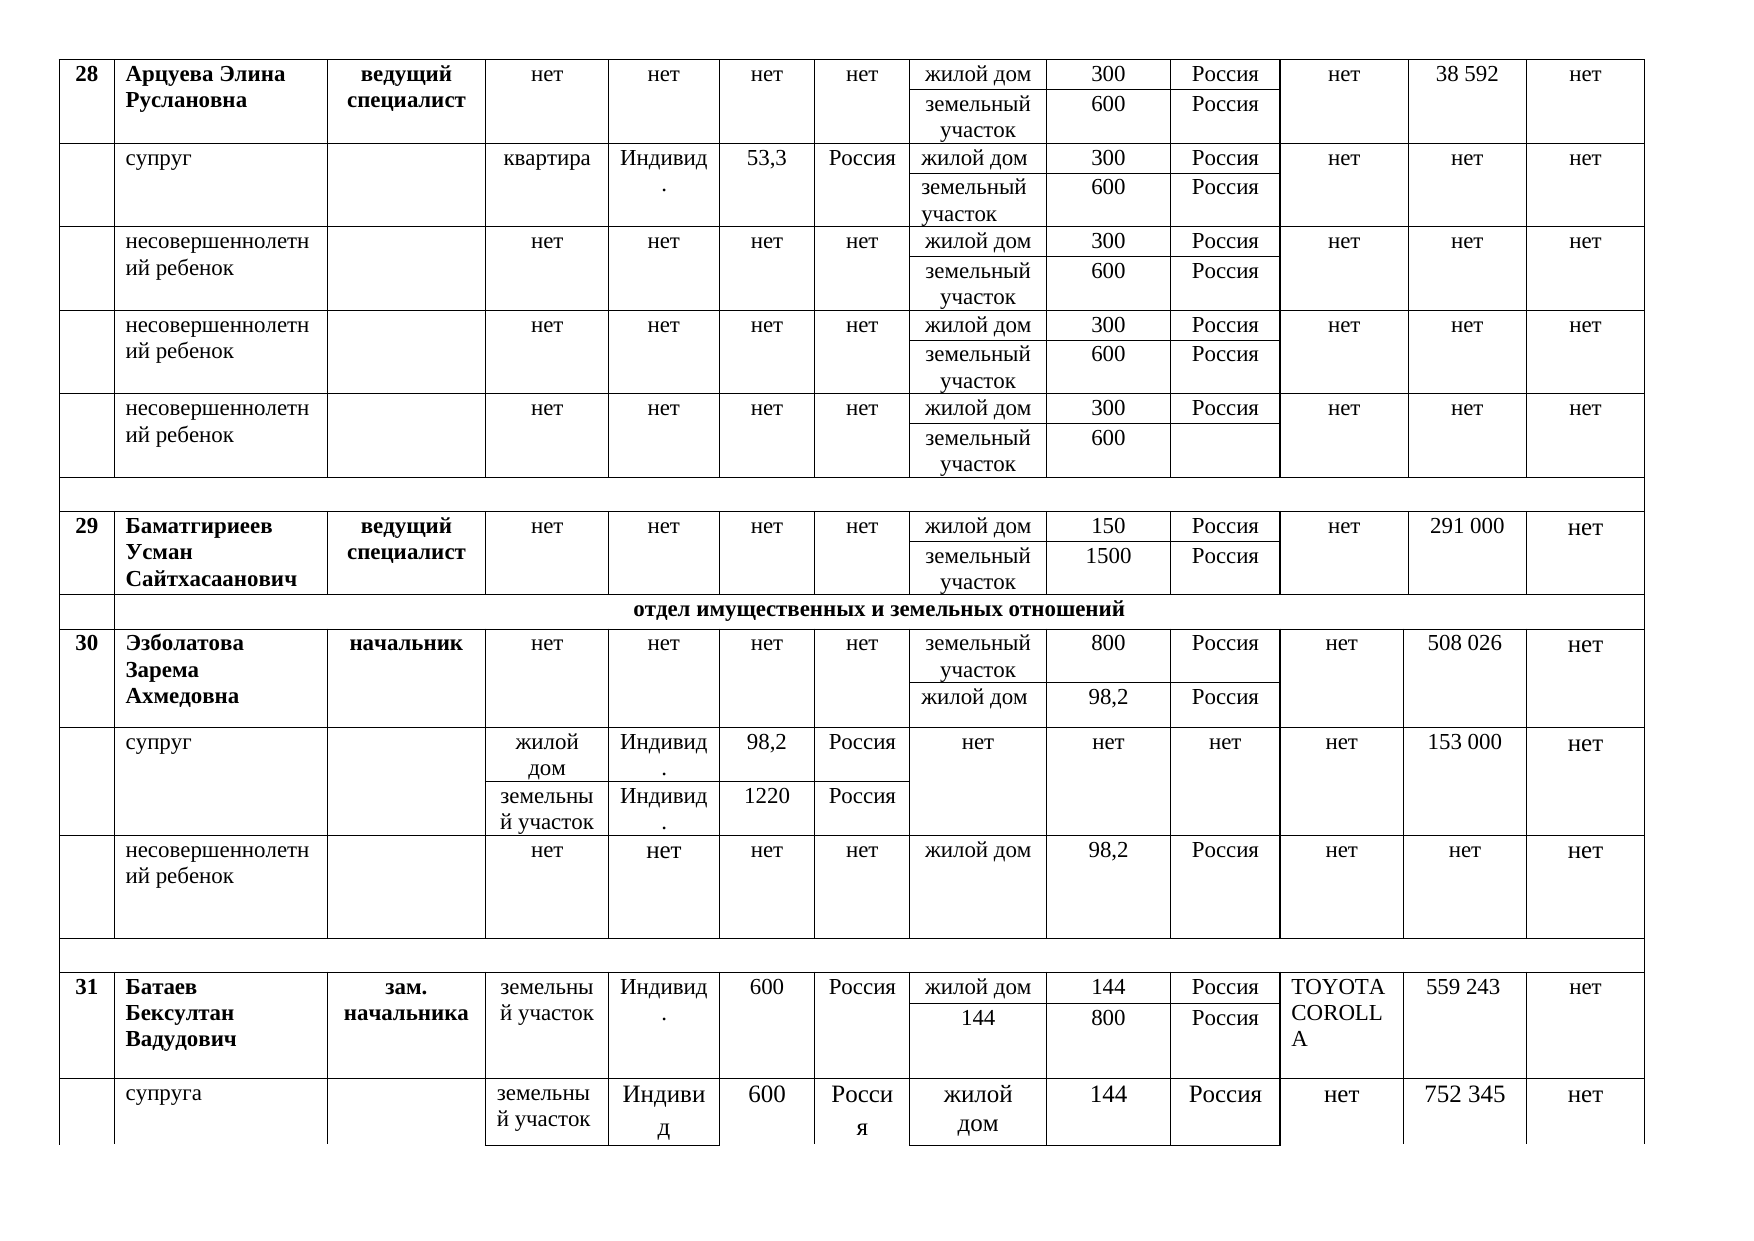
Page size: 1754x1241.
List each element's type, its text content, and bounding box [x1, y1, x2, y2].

table_cell 98,2 [1047, 683, 1170, 727]
table_cell нет [486, 836, 608, 938]
table_cell нет [486, 60, 608, 143]
table_cell 300 [1047, 311, 1170, 339]
table_cell нет [1281, 728, 1403, 834]
table_cell жилой дом [910, 973, 1046, 1003]
table_cell Россия [1171, 144, 1279, 172]
table_cell нет [1527, 630, 1644, 727]
table_cell земельный участок [486, 782, 608, 834]
table_cell жилой дом [910, 144, 1046, 172]
table_cell 144 [1047, 1079, 1170, 1145]
table_cell 153 000 [1404, 728, 1526, 834]
table_cell 98,2 [720, 728, 814, 781]
table_cell 600 [720, 1079, 814, 1145]
table_cell нет [609, 227, 719, 310]
table_cell земельный участок [910, 542, 1046, 594]
table_cell жилой дом [910, 836, 1046, 938]
table_cell 38 592 [1409, 60, 1526, 143]
table_cell земельный участок [910, 424, 1046, 477]
table_cell земельный участок [910, 257, 1046, 310]
table_cell нет [1281, 394, 1408, 477]
table_cell Индивид. [609, 973, 719, 1078]
table_cell Россия [1171, 311, 1279, 339]
table_cell нет [1281, 144, 1408, 226]
table_cell 30 [60, 630, 114, 727]
table_cell [328, 728, 485, 834]
table_cell [60, 311, 114, 393]
table_cell нет [486, 512, 608, 594]
table_cell 600 [1047, 424, 1170, 477]
table_cell 800 [1047, 1004, 1170, 1078]
table_cell жилой дом [910, 394, 1046, 423]
table_cell Индивид. [609, 144, 719, 226]
table_cell [328, 836, 485, 938]
table_cell [327, 1079, 485, 1145]
table_cell нет [1527, 311, 1644, 393]
table_cell нет [486, 227, 608, 310]
table_cell зам. начальника [328, 973, 485, 1078]
table_cell нет [1281, 630, 1403, 727]
table_cell 600 [1047, 174, 1170, 226]
table_cell [328, 311, 485, 393]
table_cell Арцуева Элина Руслановна [115, 60, 327, 143]
table_cell Россия [815, 728, 909, 781]
table_cell 1500 [1047, 542, 1170, 594]
table_cell квартира [486, 144, 608, 226]
table_cell нет [486, 394, 608, 477]
table_cell ведущий специалист [328, 60, 485, 143]
table_cell земельный участок [910, 174, 1046, 226]
table_cell ведущий специалист [328, 512, 485, 594]
table_cell нет [1527, 836, 1644, 938]
table_cell жилой дом [910, 683, 1046, 727]
table_cell земельный участок [486, 973, 608, 1078]
table_cell Россия [1171, 341, 1279, 393]
table_cell Россия [1171, 630, 1279, 682]
table_cell нет [1171, 728, 1279, 834]
table_cell [328, 144, 485, 226]
table_cell жилой дом [910, 60, 1046, 89]
table_cell земельный участок [910, 90, 1046, 143]
table_cell [328, 227, 485, 310]
table_cell 53,3 [720, 144, 814, 226]
table_cell Россия [1171, 394, 1279, 423]
table_cell 31 [60, 973, 114, 1078]
table_cell TOYOTA COROLLA [1281, 973, 1403, 1078]
table_cell 508 026 [1404, 630, 1526, 727]
table_cell 600 [1047, 341, 1170, 393]
table_cell начальник [328, 630, 485, 727]
table_cell несовершеннолетний ребенок [115, 394, 327, 477]
table_cell 144 [1047, 973, 1170, 1003]
table_cell нет [1409, 394, 1526, 477]
table_cell нет [720, 394, 814, 477]
table_cell нет [1527, 144, 1644, 226]
table_cell жилой дом [486, 728, 608, 781]
table_cell нет [1281, 311, 1408, 393]
table_cell нет [1404, 836, 1526, 938]
table_cell [60, 939, 1644, 972]
table_cell 800 [1047, 630, 1170, 682]
table_cell 752 345 [1403, 1079, 1526, 1145]
table_cell [60, 836, 114, 938]
table_cell нет [1281, 227, 1408, 310]
table_cell Индивид. [609, 782, 719, 834]
table_cell Россия [1171, 90, 1279, 143]
table_cell [60, 595, 114, 628]
table_cell супруг [115, 144, 327, 226]
table_cell Россия [814, 1079, 909, 1145]
table_cell Индивид [609, 1079, 719, 1145]
table_cell 600 [720, 973, 814, 1078]
table_cell нет [1527, 512, 1644, 594]
table_cell Россия [1171, 227, 1279, 256]
table_cell Баматгириеев Усман Сайтхасаанович [115, 512, 327, 594]
table_cell 559 243 [1404, 973, 1526, 1078]
table_cell жилой дом [910, 512, 1046, 541]
table_cell Россия [815, 782, 909, 834]
table_cell 29 [60, 512, 114, 594]
table_cell Россия [1171, 60, 1279, 89]
table_cell нет [815, 630, 909, 727]
table_cell супруга [114, 1079, 327, 1145]
table_cell отдел имущественных и земельных отношений [115, 595, 1644, 628]
table_cell нет [1047, 728, 1170, 834]
table_cell нет [815, 60, 909, 143]
table_cell [60, 728, 114, 834]
table_cell Россия [815, 973, 909, 1078]
table_cell нет [486, 630, 608, 727]
table_cell нет [720, 836, 814, 938]
table_cell нет [815, 836, 909, 938]
table_cell несовершеннолетний ребенок [115, 227, 327, 310]
table_cell 144 [910, 1004, 1046, 1078]
table_cell нет [815, 311, 909, 393]
table_cell нет [1526, 1079, 1644, 1145]
table_cell 98,2 [1047, 836, 1170, 938]
table_cell Россия [815, 144, 909, 226]
table_cell нет [1527, 60, 1644, 143]
table_cell нет [609, 394, 719, 477]
table_cell земельный участок [910, 630, 1046, 682]
table_cell Россия [1171, 542, 1279, 594]
table_cell [60, 227, 114, 310]
table_cell Батаев Бексултан Вадудович [115, 973, 327, 1078]
table_cell жилой дом [910, 227, 1046, 256]
table_cell нет [1281, 512, 1408, 594]
table_cell нет [815, 512, 909, 594]
table_cell Россия [1171, 683, 1279, 727]
table_cell нет [1281, 836, 1403, 938]
table_cell [60, 144, 114, 226]
table_cell жилой дом [910, 311, 1046, 339]
table_cell 300 [1047, 60, 1170, 89]
table_cell нет [609, 836, 719, 938]
table_cell нет [609, 60, 719, 143]
table_cell нет [910, 728, 1046, 834]
table_cell нет [1409, 227, 1526, 310]
table_cell несовершеннолетний ребенок [115, 836, 327, 938]
table_cell нет [720, 311, 814, 393]
table_cell 300 [1047, 227, 1170, 256]
table_cell Россия [1171, 1004, 1279, 1078]
table_cell 600 [1047, 257, 1170, 310]
table_cell 1220 [720, 782, 814, 834]
table_cell нет [1409, 311, 1526, 393]
table_cell нет [609, 630, 719, 727]
table_cell 28 [60, 60, 114, 143]
table_cell жилой дом [910, 1079, 1046, 1145]
table_cell нет [720, 60, 814, 143]
table_cell нет [1281, 1079, 1403, 1145]
table_cell несовершеннолетний ребенок [115, 311, 327, 393]
table_cell 600 [1047, 90, 1170, 143]
table_cell нет [720, 227, 814, 310]
table_cell нет [609, 512, 719, 594]
table_cell Россия [1171, 174, 1279, 226]
table_cell земельный участок [486, 1079, 608, 1145]
table_cell супруг [115, 728, 327, 834]
table_cell 150 [1047, 512, 1170, 541]
table_cell [328, 394, 485, 477]
table_cell Россия [1171, 257, 1279, 310]
table_cell [60, 478, 1644, 511]
table_cell нет [815, 227, 909, 310]
table_cell Россия [1171, 836, 1279, 938]
table_cell 300 [1047, 394, 1170, 423]
table_cell нет [1527, 728, 1644, 834]
table_cell Россия [1171, 1079, 1279, 1145]
table_cell нет [1527, 227, 1644, 310]
table_cell нет [1281, 60, 1408, 143]
table_cell нет [1527, 394, 1644, 477]
table_cell [60, 1079, 114, 1145]
table_cell нет [486, 311, 608, 393]
table_cell 300 [1047, 144, 1170, 172]
table_cell нет [1409, 144, 1526, 226]
table_cell Россия [1171, 973, 1279, 1003]
table_cell нет [815, 394, 909, 477]
table_cell нет [1527, 973, 1644, 1078]
table_cell [60, 394, 114, 477]
table_cell нет [720, 630, 814, 727]
table_cell нет [720, 512, 814, 594]
table_cell нет [609, 311, 719, 393]
table_cell Индивид. [609, 728, 719, 781]
table_cell земельный участок [910, 341, 1046, 393]
table_cell [1171, 424, 1279, 477]
table_cell Эзболатова Зарема Ахмедовна [115, 630, 327, 727]
table_cell Россия [1171, 512, 1279, 541]
table_cell 291 000 [1409, 512, 1526, 594]
